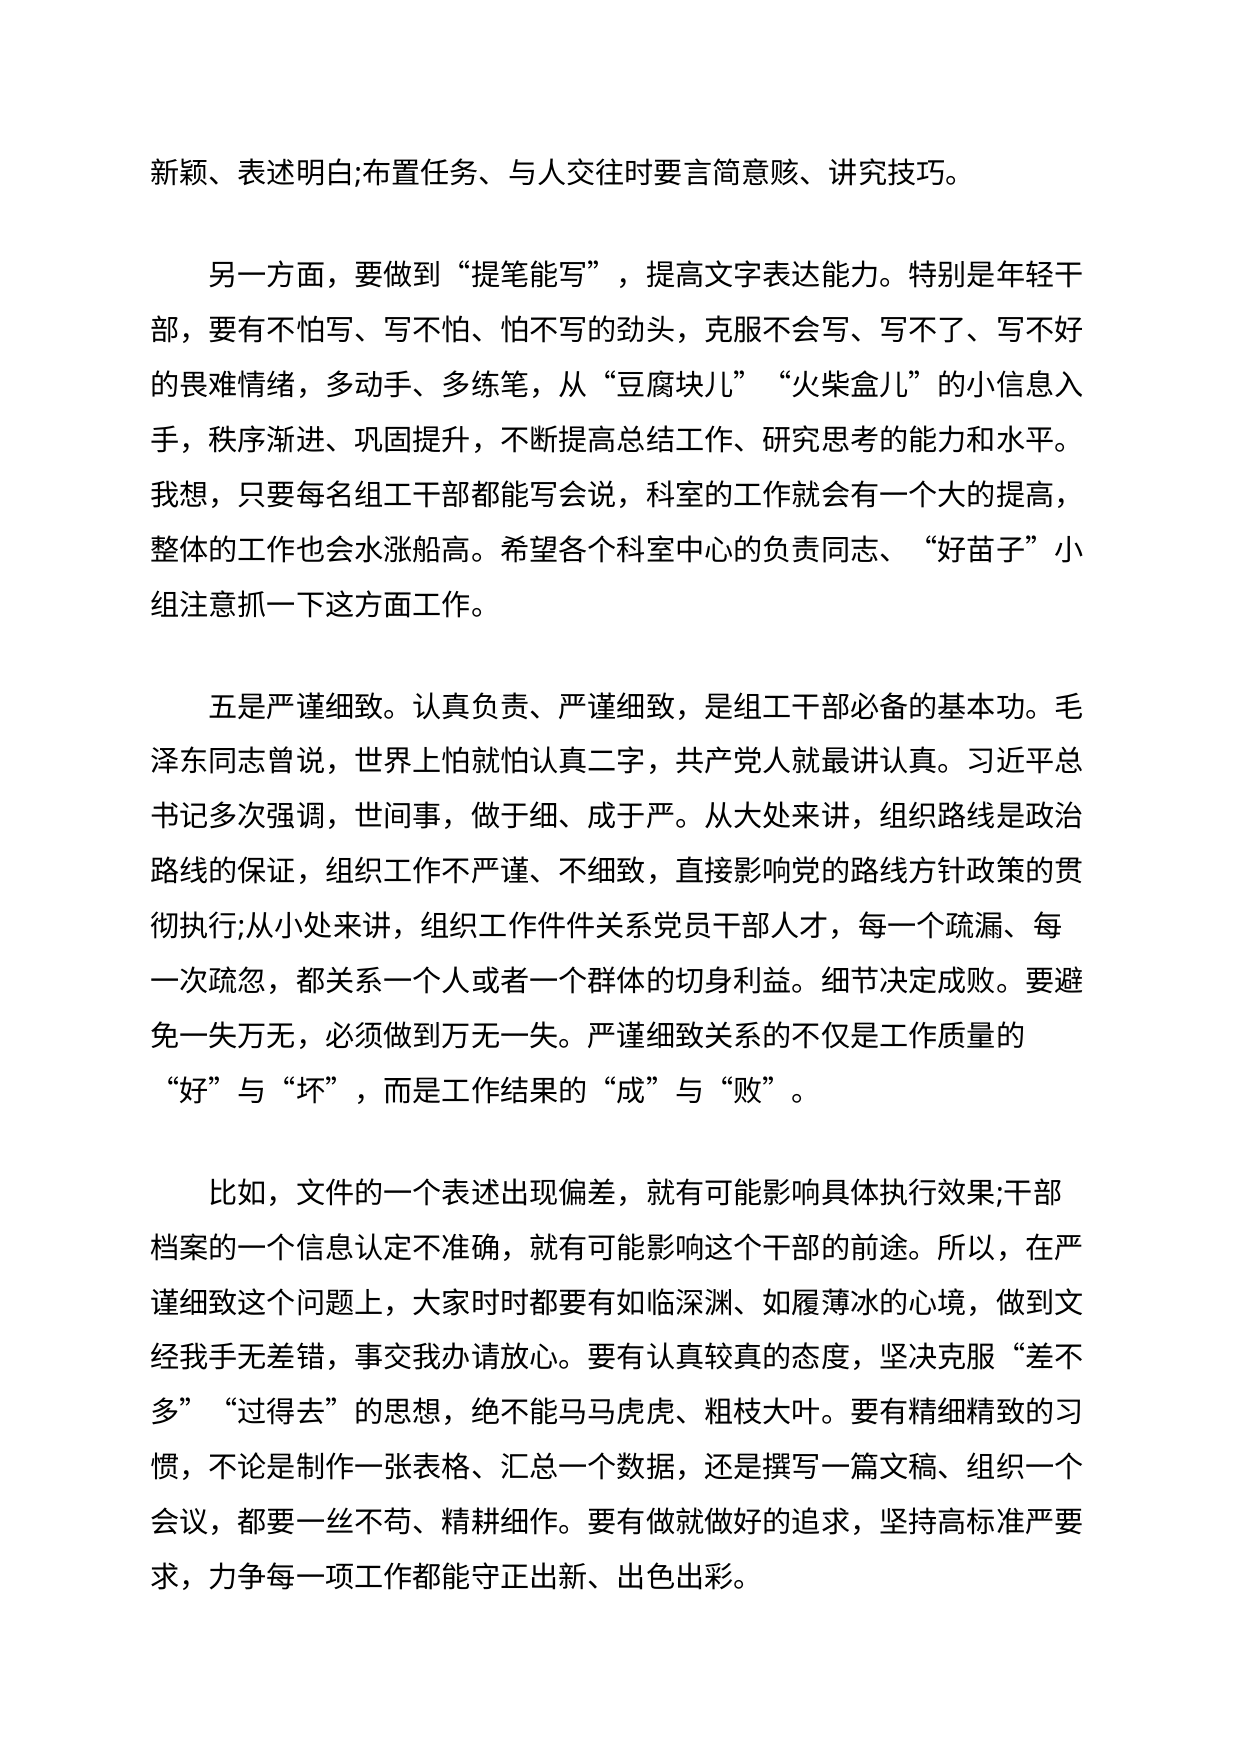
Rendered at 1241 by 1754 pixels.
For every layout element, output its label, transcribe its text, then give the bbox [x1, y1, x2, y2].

text 五是严谨细致。认真负责、严谨细致，是组工干部必备的基本功。毛泽东同志曾说，世界上怕就怕认真二字，共产党人就最讲认真。习近平总书记多次强调，世间事，做于细、成于严。从大处来讲，组织路线是政治路线的保证，组织工作不严谨、不细致，直接影响党的路线方针政策的贯彻执行;从小处来讲，组织工作件件关系党员干部人才，每一个疏漏、每一次疏忽，都关系一个人或者一个群体的切身利益。细节决定成败。要避免一失万无，必须做到万无一失。严谨细致关系的不仅是工作质量的“好”与“坏”，而是工作结果的“成”与“败”。 [150, 683, 1090, 1110]
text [150, 150, 1090, 192]
text 另一方面，要做到“提笔能写”，提高文字表达能力。特别是年轻干部，要有不怕写、写不怕、怕不写的劲头，克服不会写、写不了、写不好的畏难情绪，多动手、多练笔，从“豆腐块儿”“火柴盒儿”的小信息入手，秩序渐进、巩固提升，不断提高总结工作、研究思考的能力和水平。我想，只要每名组工干部都能写会说，科室的工作就会有一个大的提高，整体的工作也会水涨船高。希望各个科室中心的负责同志、“好苗子”小组注意抓一下这方面工作。 [150, 252, 1090, 624]
text 比如，文件的一个表述出现偏差，就有可能影响具体执行效果;干部档案的一个信息认定不准确，就有可能影响这个干部的前途。所以，在严谨细致这个问题上，大家时时都要有如临深渊、如履薄冰的心境，做到文经我手无差错，事交我办请放心。要有认真较真的态度，坚决克服“差不多”“过得去”的思想，绝不能马马虎虎、粗枝大叶。要有精细精致的习惯，不论是制作一张表格、汇总一个数据，还是撰写一篇文稿、组织一个会议，都要一丝不苟、精耕细作。要有做就做好的追求，坚持高标准严要求，力争每一项工作都能守正出新、出色出彩。 [150, 1169, 1090, 1596]
